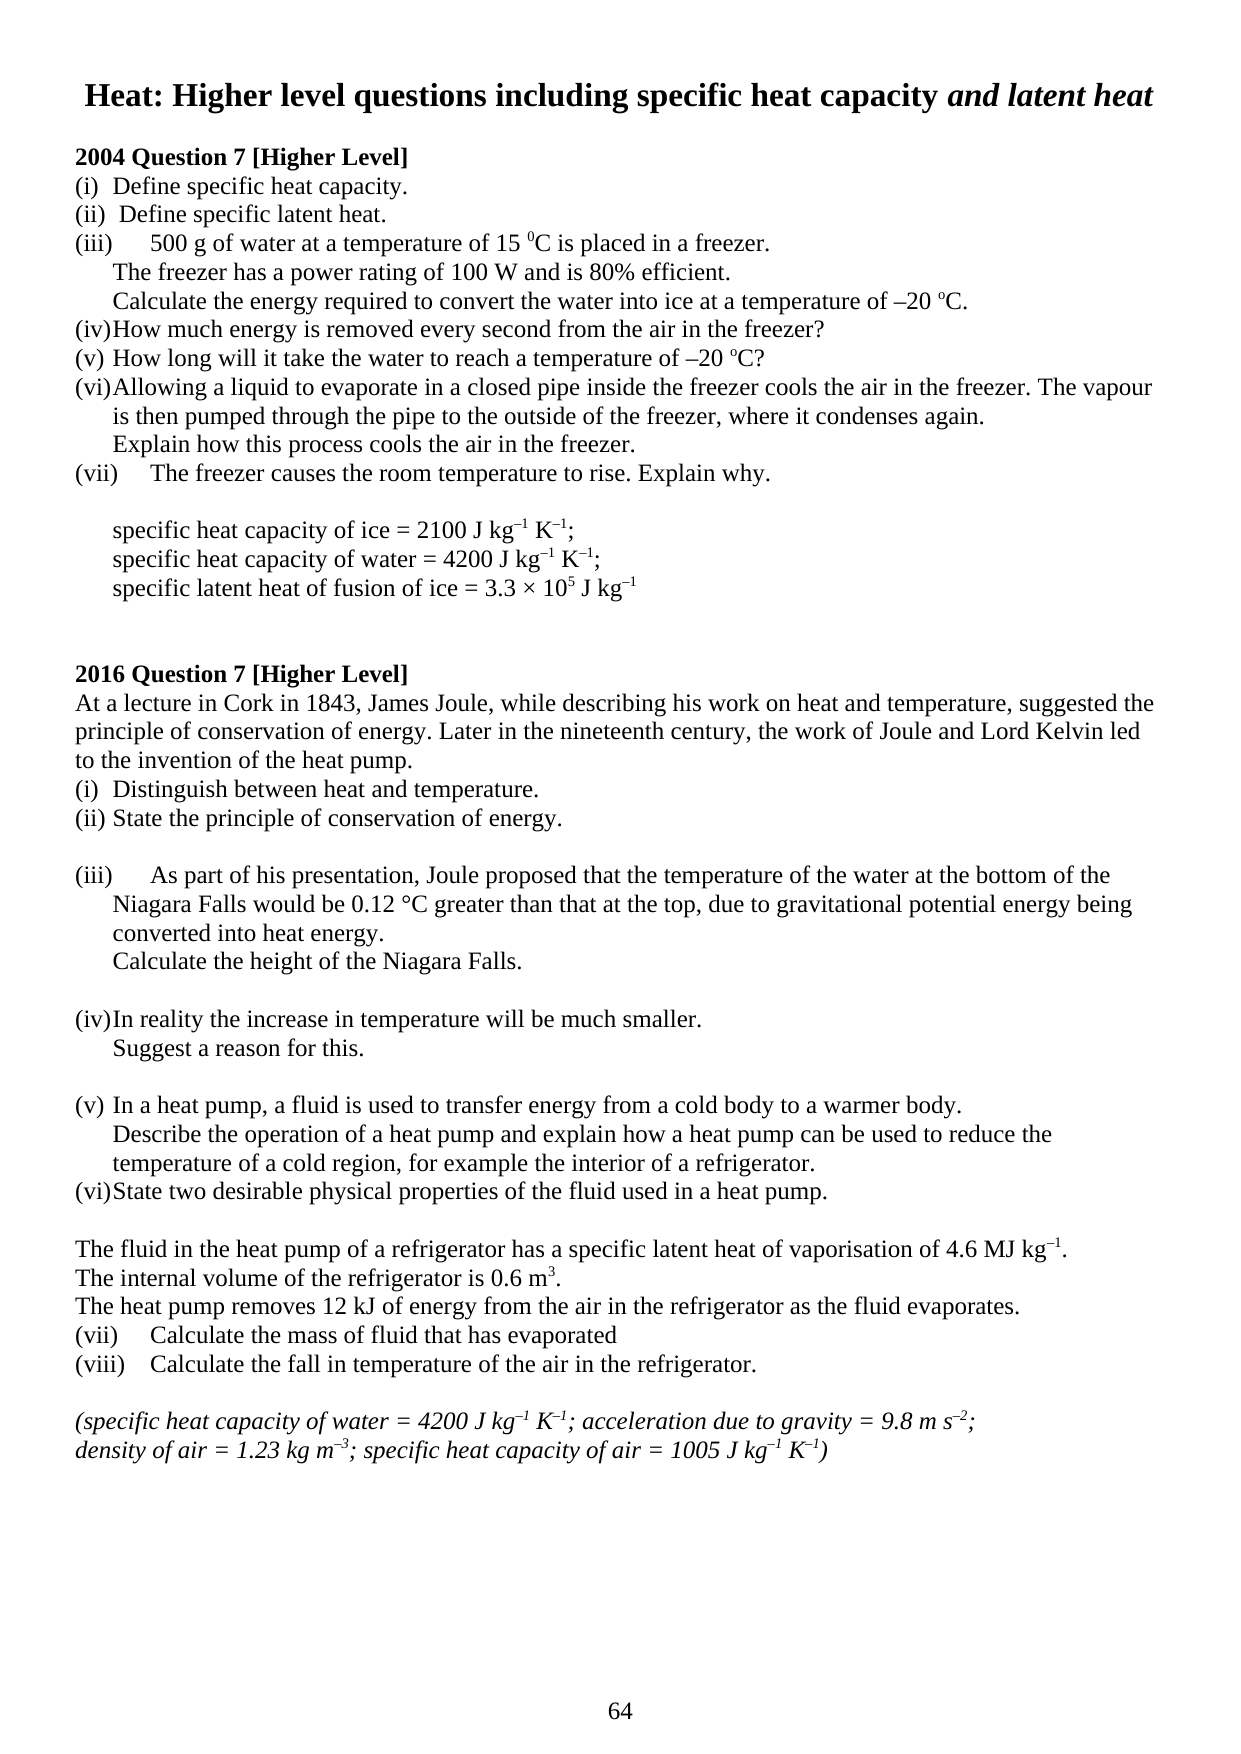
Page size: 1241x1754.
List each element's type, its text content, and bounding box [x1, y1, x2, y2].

list How much energy is removed every second from the air in the freezer? [75, 314, 1165, 343]
text At a lecture in Cork in 1843, James Joule, while describing his work on heat and temperature, suggested the principle of conservation of energy. Later in the nineteenth century, the work of Joule and Lord Kelvin led to the invention of the heat pump. [75, 688, 1165, 774]
text (specific heat capacity of water = 4200 J kg–1 K–1; acceleration due to gravity = 9.8 m s–2; [75, 1406, 1165, 1435]
text The internal volume of the refrigerator is 0.6 m3. [75, 1263, 1165, 1291]
subtitle Heat: Higher level questions including specific heat capacity and latent heat [75, 75, 1165, 113]
text 2004 Question 7 [Higher Level] [75, 142, 1165, 171]
list Distinguish between heat and temperature. [75, 774, 1165, 803]
list Define specific heat capacity. [75, 171, 1165, 199]
list In a heat pump, a fluid is used to transfer energy from a cold body to a warmer body. [75, 1090, 1165, 1119]
text Suggest a reason for this. [112, 1033, 1165, 1061]
text Calculate the energy required to convert the water into ice at a temperature of –20 oC. [112, 286, 1165, 314]
list Calculate the mass of fluid that has evaporated [75, 1320, 1165, 1349]
list Calculate the fall in temperature of the air in the refrigerator. [75, 1349, 1165, 1378]
text density of air = 1.23 kg m–3; specific heat capacity of air = 1005 J kg–1 K–1) [75, 1435, 1165, 1464]
text 2016 Question 7 [Higher Level] [75, 659, 1165, 688]
text specific heat capacity of ice = 2100 J kg–1 K–1; specific heat capacity of water = 4200 J kg–1 K–1; specific latent heat of fusion of ice = 3.3 × 105 J kg–1 [112, 515, 1165, 601]
text The fluid in the heat pump of a refrigerator has a specific latent heat of vaporisation of 4.6 MJ kg–1. [75, 1234, 1165, 1263]
list As part of his presentation, Joule proposed that the temperature of the water at the bottom of the [75, 860, 1165, 889]
text The freezer has a power rating of 100 W and is 80% efficient. [112, 257, 1165, 286]
list Allowing a liquid to evaporate in a closed pipe inside the freezer cools the air in the freezer. The vapour is then pumped through the pipe to the outside of the freezer, where it condenses again. [75, 372, 1165, 429]
list 500 g of water at a temperature of 15 0C is placed in a freezer. [75, 228, 1165, 257]
list State two desirable physical properties of the fluid used in a heat pump. [75, 1176, 1165, 1205]
list The freezer causes the room temperature to rise. Explain why. [75, 458, 1165, 515]
text Explain how this process cools the air in the freezer. [112, 429, 1165, 458]
list How long will it take the water to reach a temperature of –20 oC? [75, 343, 1165, 372]
text The heat pump removes 12 kJ of energy from the air in the refrigerator as the fluid evaporates. [75, 1291, 1165, 1320]
text Calculate the height of the Niagara Falls. [112, 946, 1165, 975]
list State the principle of conservation of energy. [75, 803, 1165, 831]
list In reality the increase in temperature will be much smaller. [75, 1004, 1165, 1033]
list Define specific latent heat. [75, 199, 1165, 228]
text Describe the operation of a heat pump and explain how a heat pump can be used to reduce the temperature of a cold region, for example the interior of a refrigerator. [112, 1119, 1165, 1176]
text Niagara Falls would be 0.12 °C greater than that at the top, due to gravitational potential energy being converted into heat energy. [112, 889, 1165, 946]
